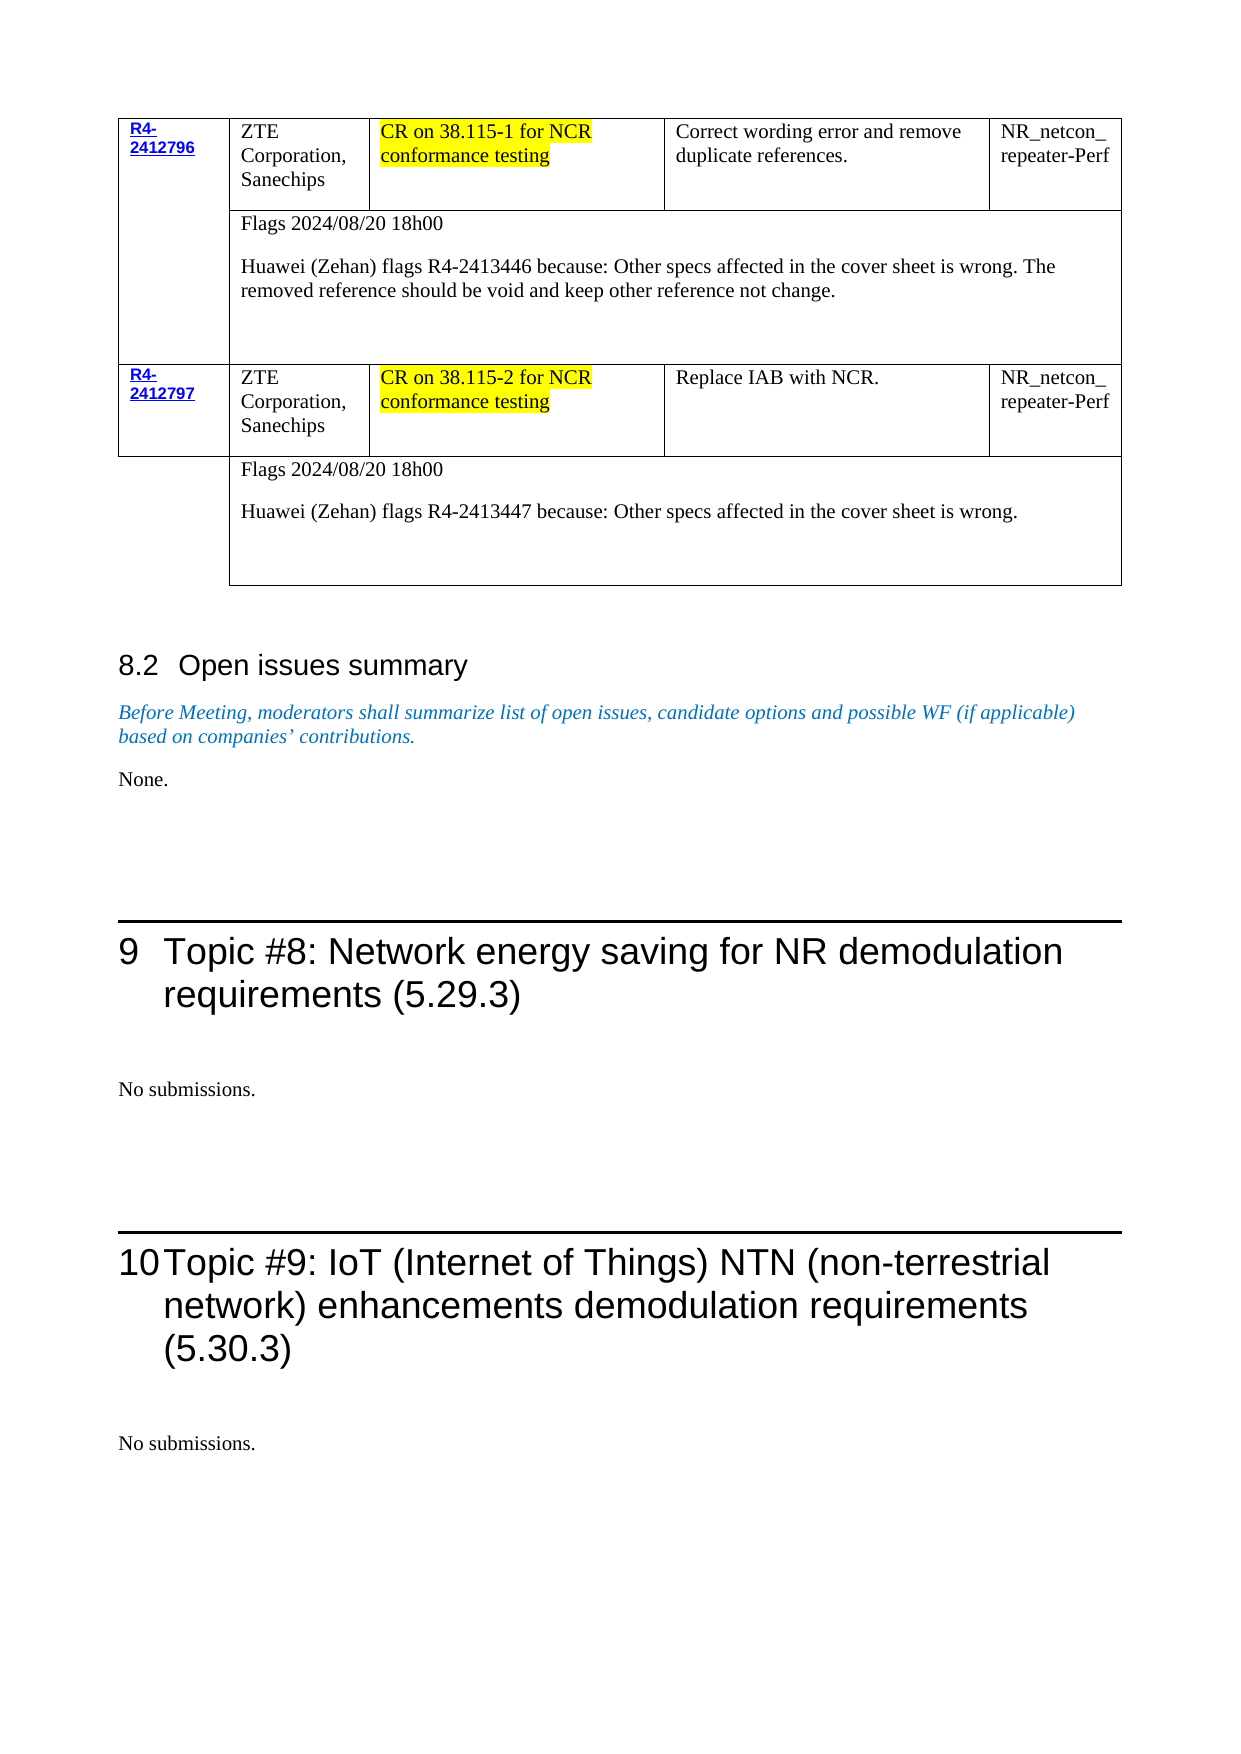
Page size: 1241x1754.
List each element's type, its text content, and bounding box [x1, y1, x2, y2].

table_cell CR on 38.115-2 for NCR conformance testing [370, 365, 664, 456]
table_cell Flags 2024/08/20 18h00 Huawei (Zehan) flags R4-2413446 because: Other specs affected in the cover sheet is wrong. The removed reference should be void and keep other reference not change. [230, 211, 1121, 363]
table_cell ZTE Corporation, Sanechips [230, 365, 369, 456]
table_cell Replace IAB with NCR. [665, 365, 989, 456]
text None. [118, 767, 1122, 791]
table_cell NR_netcon_repeater-Perf [990, 365, 1121, 456]
table_cell Flags 2024/08/20 18h00 Huawei (Zehan) flags R4-2413447 because: Other specs affected in the cover sheet is wrong. [230, 457, 1121, 585]
table_cell Correct wording error and remove duplicate references. [665, 119, 989, 210]
subtitle Open issues summary [118, 648, 1122, 681]
table_cell R4-2412797 [119, 365, 229, 456]
text No submissions. [118, 1077, 1122, 1101]
subtitle Topic #8: Network energy saving for NR demodulation requirements (5.29.3) [118, 923, 1122, 1016]
subtitle Topic #9: IoT (Internet of Things) NTN (non-terrestrial network) enhancements demodulation requirements (5.30.3) [118, 1234, 1122, 1369]
text No submissions. [118, 1431, 1122, 1455]
text Before Meeting, moderators shall summarize list of open issues, candidate options and possible WF (if applicable) based on companies’ contributions. [118, 700, 1122, 748]
table_cell ZTE Corporation, Sanechips [230, 119, 369, 210]
table_cell NR_netcon_repeater-Perf [990, 119, 1121, 210]
table_cell R4-2412796 [119, 119, 229, 363]
table_cell CR on 38.115-1 for NCR conformance testing [370, 119, 664, 210]
